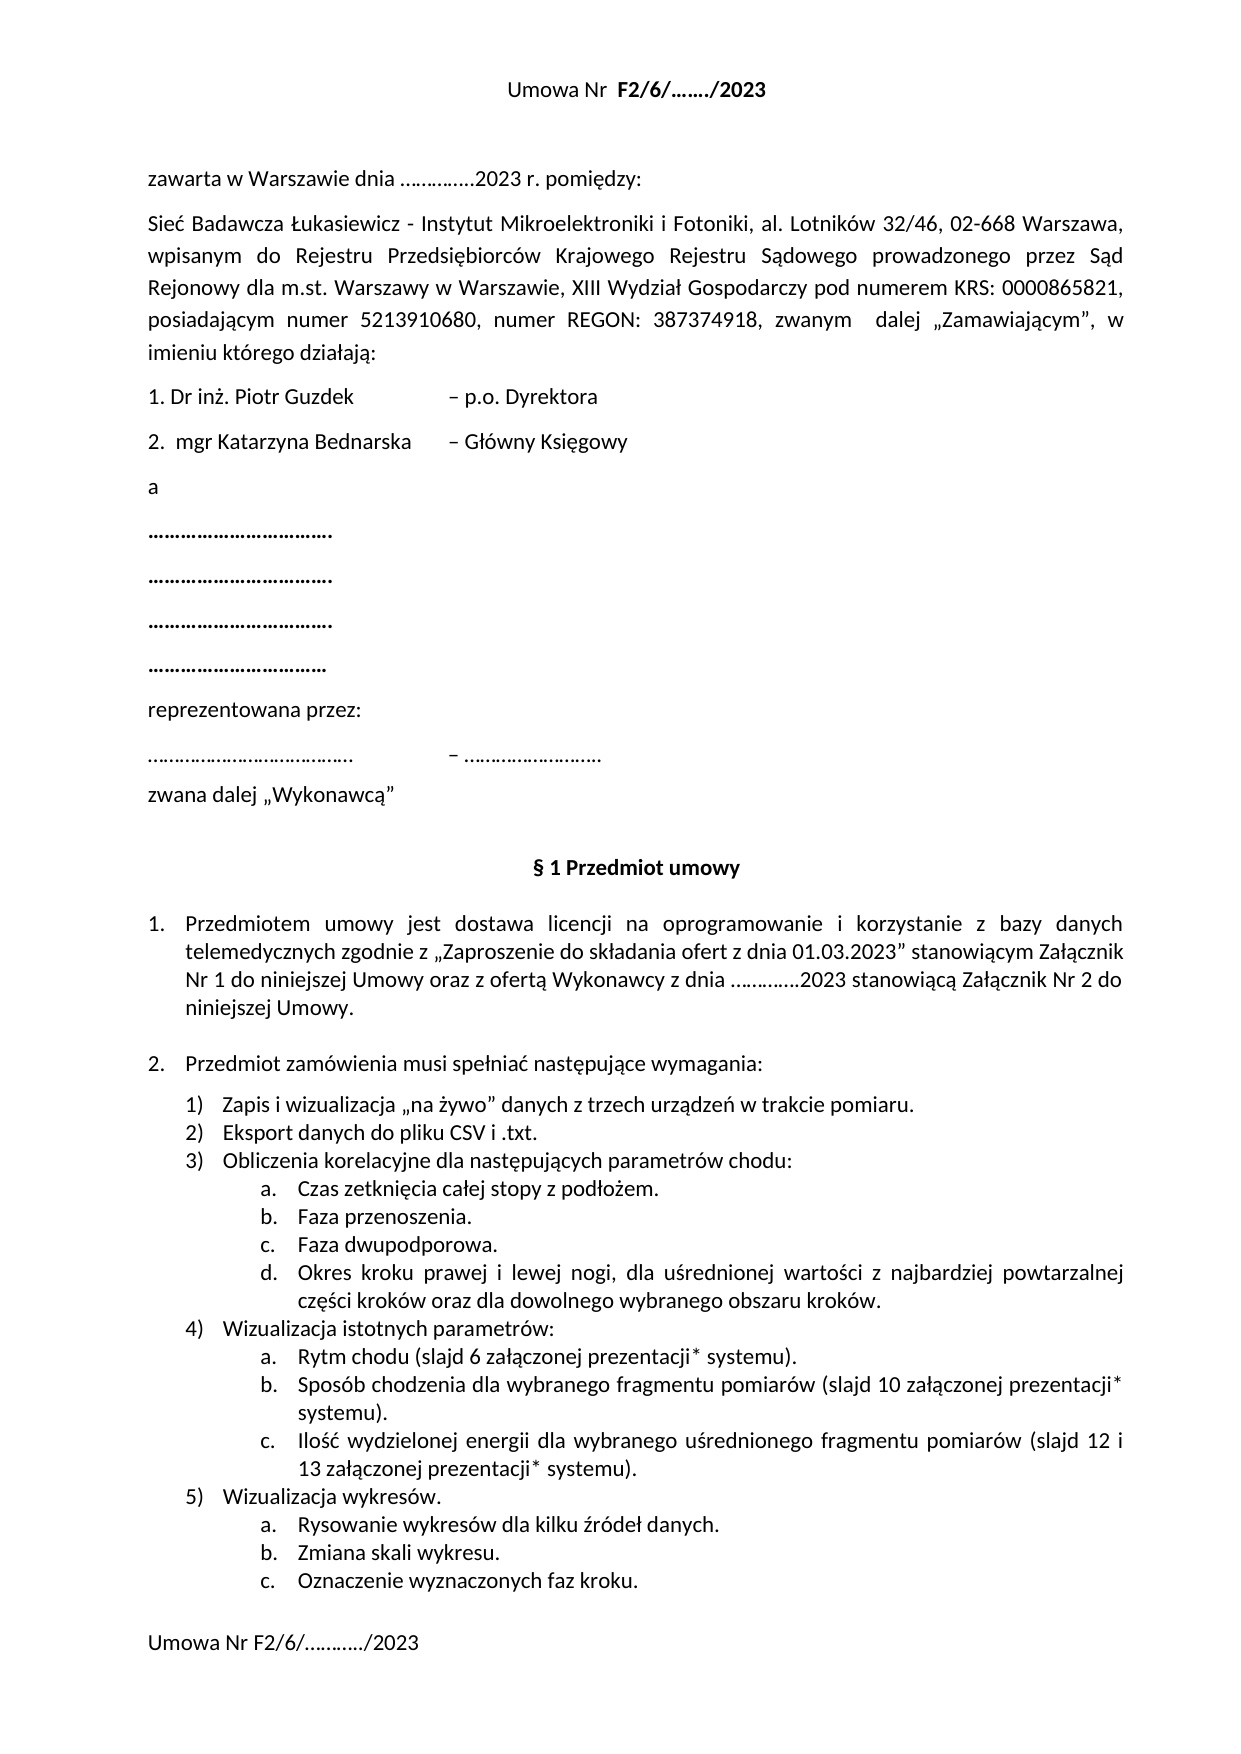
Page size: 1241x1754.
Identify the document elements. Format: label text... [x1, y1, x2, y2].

text ……………………………. [148, 561, 1125, 589]
text zwana dalej „Wykonawcą” [148, 780, 1125, 808]
text …………………………… [148, 651, 1125, 678]
list Rytm chodu (slajd 6 załączonej prezentacji* systemu). [260, 1342, 1125, 1370]
text Sieć Badawcza Łukasiewicz - Instytut Mikroelektroniki i Fotoniki, al. Lotników 32/46, 02-668 Warszawa, wpisanym do Rejestru Przedsiębiorców Krajowego Rejestru Sądowego prowadzonego przez Sąd Rejonowy dla m.st. Warszawy w Warszawie, XIII Wydział Gospodarczy pod numerem KRS: 0000865821, posiadającym numer 5213910680, numer REGON: 387374918, zwanym dalej „Zamawiającym”, w imieniu którego działają: [148, 209, 1125, 366]
list Eksport danych do pliku CSV i .txt. [185, 1118, 1125, 1146]
text 2. mgr Katarzyna Bednarska – Główny Księgowy [148, 427, 1125, 455]
text ………………………………… – …………………….. [148, 740, 1125, 768]
list Faza przenoszenia. [260, 1202, 1125, 1230]
text zawarta w Warszawie dnia …………..2023 r. pomiędzy: [148, 164, 1125, 192]
list Przedmiot zamówienia musi spełniać następujące wymagania: [148, 1049, 1125, 1077]
text Umowa Nr F2/6/……./2023 [148, 75, 1125, 103]
list Wizualizacja istotnych parametrów: [185, 1314, 1125, 1342]
list Obliczenia korelacyjne dla następujących parametrów chodu: [185, 1146, 1125, 1174]
text reprezentowana przez: [148, 695, 1125, 723]
text ……………………………. [148, 606, 1125, 634]
text ……………………………. [148, 516, 1125, 544]
list Oznaczenie wyznaczonych faz kroku. [260, 1566, 1125, 1594]
list Zmiana skali wykresu. [260, 1538, 1125, 1566]
text a [148, 472, 1125, 500]
list Sposób chodzenia dla wybranego fragmentu pomiarów (slajd 10 załączonej prezentacji* systemu). [260, 1370, 1125, 1426]
list § 1 Przedmiot umowy [148, 853, 1125, 881]
list Wizualizacja wykresów. [185, 1482, 1125, 1510]
list Czas zetknięcia całej stopy z podłożem. [260, 1174, 1125, 1202]
text 1. Dr inż. Piotr Guzdek – p.o. Dyrektora [148, 382, 1125, 410]
list Okres kroku prawej i lewej nogi, dla uśrednionej wartości z najbardziej powtarzalnej części kroków oraz dla dowolnego wybranego obszaru kroków. [260, 1258, 1125, 1314]
list Faza dwupodporowa. [260, 1230, 1125, 1258]
list Rysowanie wykresów dla kilku źródeł danych. [260, 1510, 1125, 1538]
list Ilość wydzielonej energii dla wybranego uśrednionego fragmentu pomiarów (slajd 12 i 13 załączonej prezentacji* systemu). [260, 1426, 1125, 1482]
list Przedmiotem umowy jest dostawa licencji na oprogramowanie i korzystanie z bazy danych telemedycznych zgodnie z „Zaproszenie do składania ofert z dnia 01.03.2023” stanowiącym Załącznik Nr 1 do niniejszej Umowy oraz z ofertą Wykonawcy z dnia ………….2023 stanowiącą Załącznik Nr 2 do niniejszej Umowy. [148, 909, 1125, 1021]
list Zapis i wizualizacja „na żywo” danych z trzech urządzeń w trakcie pomiaru. [185, 1090, 1125, 1118]
